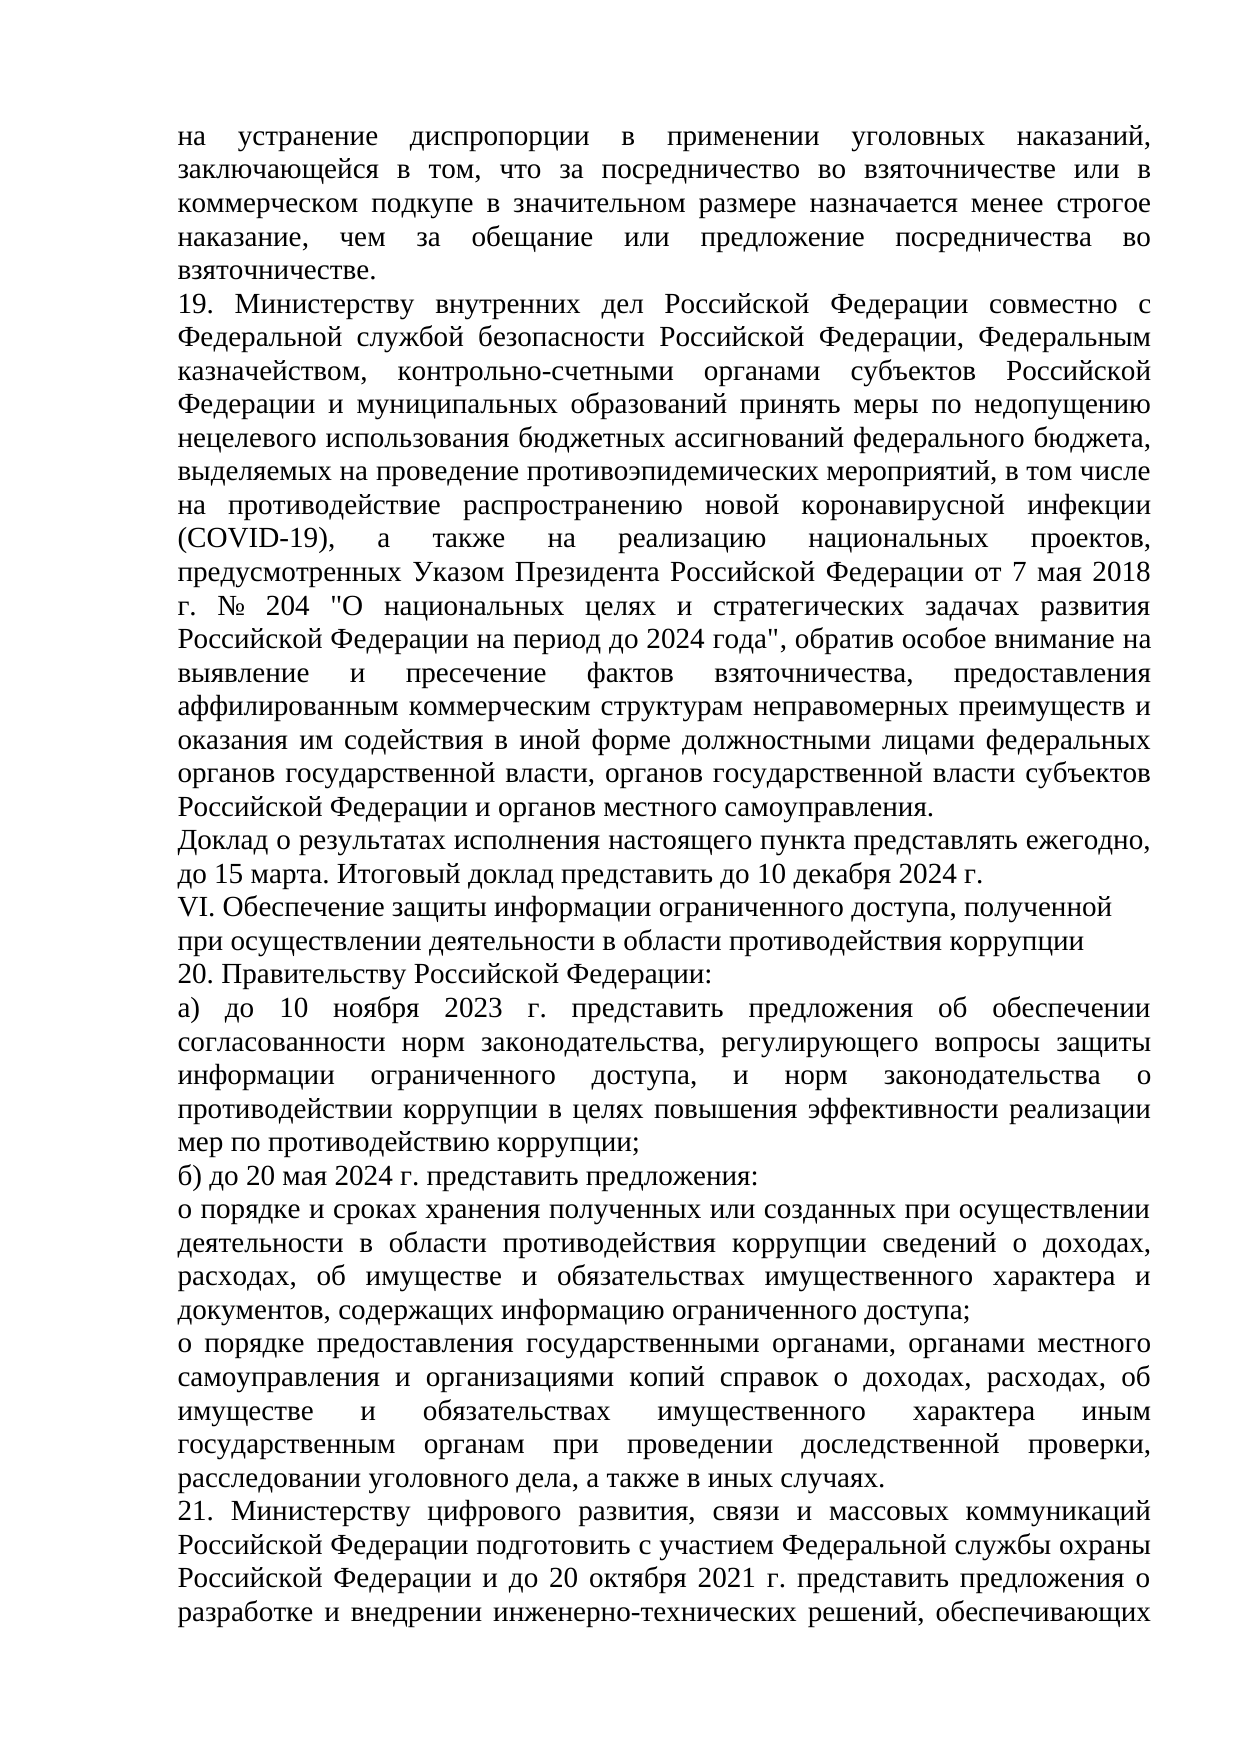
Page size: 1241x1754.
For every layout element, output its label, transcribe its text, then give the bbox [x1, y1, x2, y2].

text о порядке предоставления государственными органами, органами местного самоуправления и организациями копий справок о доходах, расходах, об имуществе и обязательствах имущественного характера иным государственным органам при проведении доследственной проверки, расследовании уголовного дела, а также в иных случаях. [177, 1326, 1152, 1493]
text 19. Министерству внутренних дел Российской Федерации совместно с Федеральной службой безопасности Российской Федерации, Федеральным казначейством, контрольно-счетными органами субъектов Российской Федерации и муниципальных образований принять меры по недопущению нецелевого использования бюджетных ассигнований федерального бюджета, выделяемых на проведение противоэпидемических мероприятий, в том числе на противодействие распространению новой коронавирусной инфекции (COVID-19), а также на реализацию национальных проектов, предусмотренных Указом Президента Российской Федерации от 7 мая 2018 г. № 204 "О национальных целях и стратегических задачах развития Российской Федерации на период до 2024 года", обратив особое внимание на выявление и пресечение фактов взяточничества, предоставления аффилированным коммерческим структурам неправомерных преимуществ и оказания им содействия в иной форме должностными лицами федеральных органов государственной власти, органов государственной власти субъектов Российской Федерации и органов местного самоуправления. [177, 286, 1152, 822]
text о порядке и сроках хранения полученных или созданных при осуществлении деятельности в области противодействия коррупции сведений о доходах, расходах, об имуществе и обязательствах имущественного характера и документов, содержащих информацию ограниченного доступа; [177, 1191, 1152, 1326]
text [177, 1493, 1152, 1627]
text б) до 20 мая 2024 г. представить предложения: [177, 1158, 1152, 1191]
text а) до 10 ноября 2023 г. представить предложения об обеспечении согласованности норм законодательства, регулирующего вопросы защиты информации ограниченного доступа, и норм законодательства о противодействии коррупции в целях повышения эффективности реализации мер по противодействию коррупции; [177, 990, 1152, 1158]
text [177, 118, 1152, 286]
text 20. Правительству Российской Федерации: [177, 957, 1152, 990]
text VI. Обеспечение защиты информации ограниченного доступа, полученной при осуществлении деятельности в области противодействия коррупции [177, 889, 1152, 957]
text Доклад о результатах исполнения настоящего пункта представлять ежегодно, до 15 марта. Итоговый доклад представить до 10 декабря 2024 г. [177, 822, 1152, 889]
